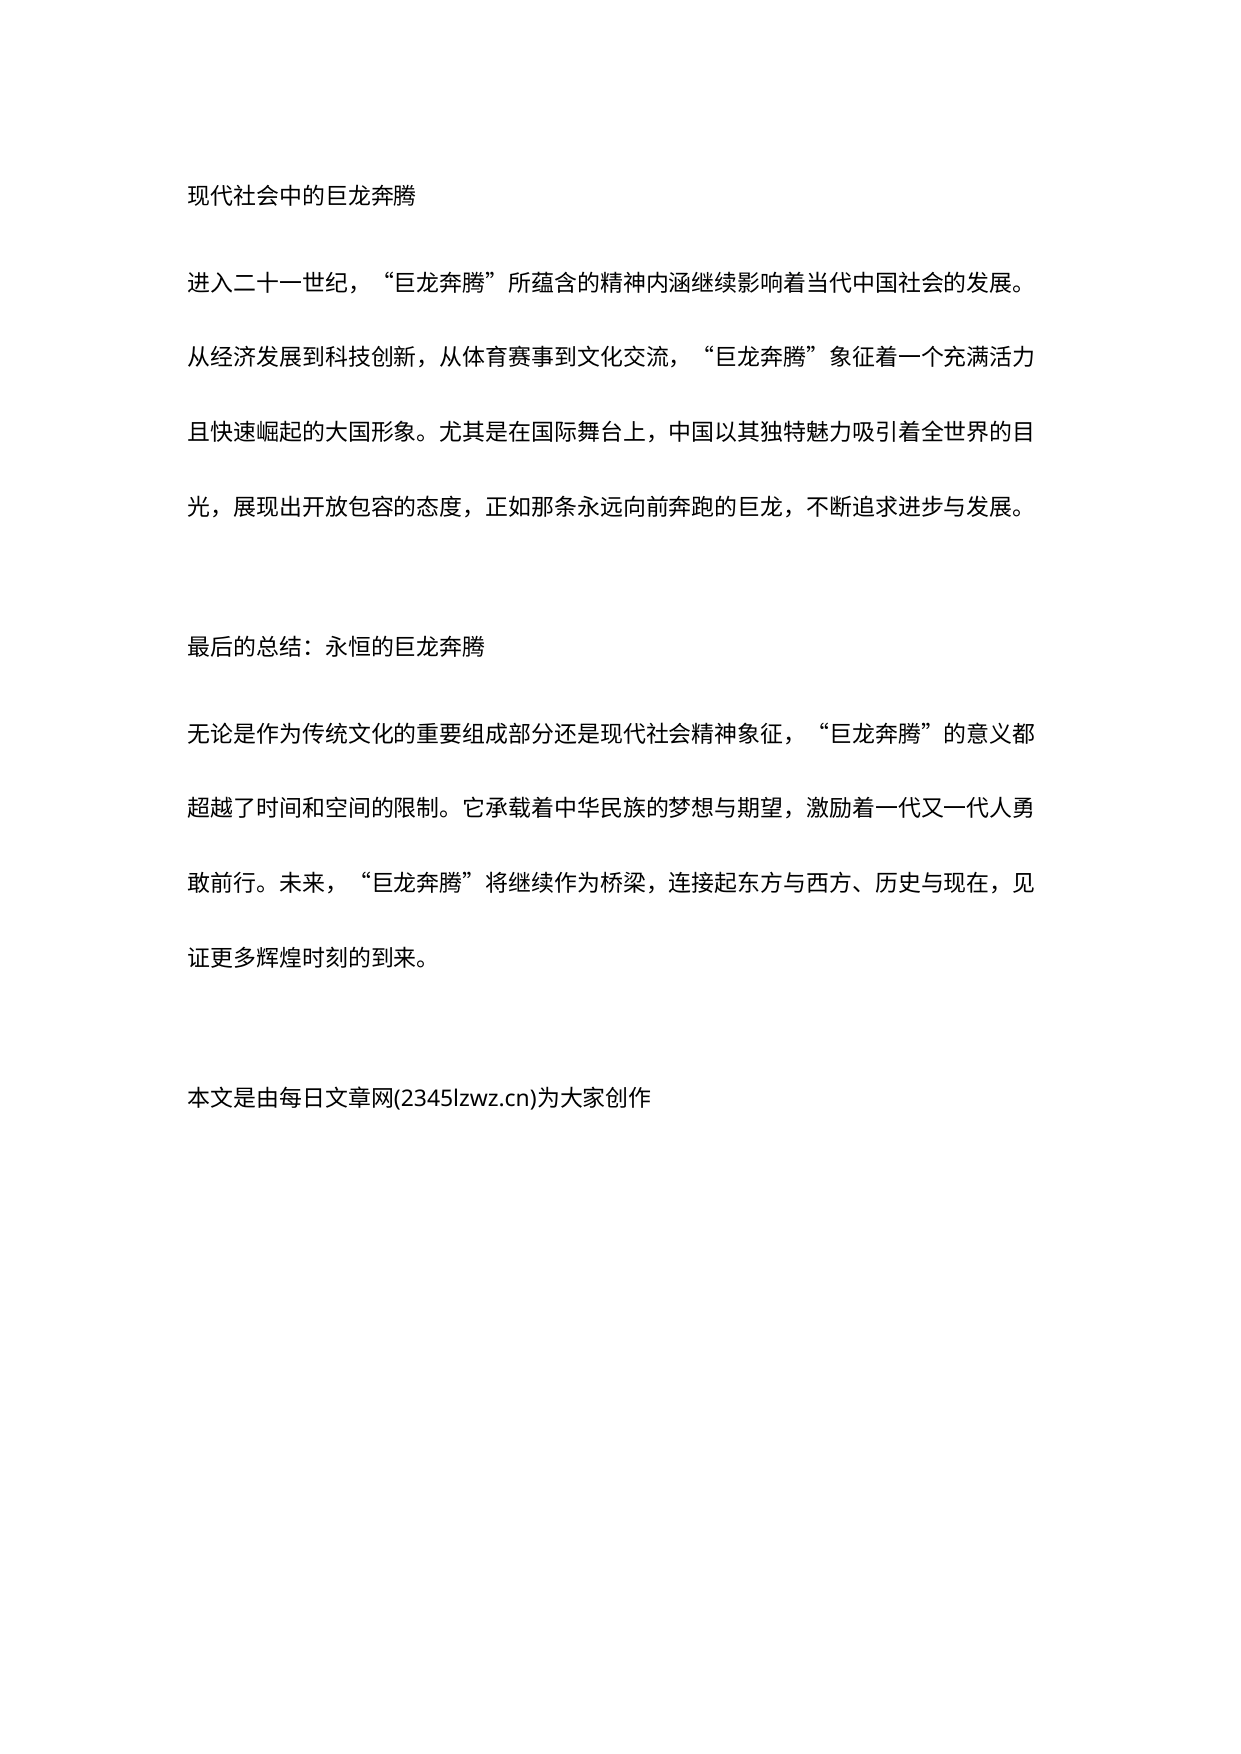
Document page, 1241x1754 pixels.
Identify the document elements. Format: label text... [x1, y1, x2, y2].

text 无论是作为传统文化的重要组成部分还是现代社会精神象征，“巨龙奔腾”的意义都超越了时间和空间的限制。它承载着中华民族的梦想与期望，激励着一代又一代人勇敢前行。未来，“巨龙奔腾”将继续作为桥梁，连接起东方与西方、历史与现在，见证更多辉煌时刻的到来。 [187, 699, 1053, 989]
text 本文是由每日文章网(2345lzwz.cn)为大家创作 [187, 1064, 1053, 1129]
text 现代社会中的巨龙奔腾 [187, 162, 1053, 227]
text 最后的总结：永恒的巨龙奔腾 [187, 613, 1053, 678]
text 进入二十一世纪，“巨龙奔腾”所蕴含的精神内涵继续影响着当代中国社会的发展。从经济发展到科技创新，从体育赛事到文化交流，“巨龙奔腾”象征着一个充满活力且快速崛起的大国形象。尤其是在国际舞台上，中国以其独特魅力吸引着全世界的目光，展现出开放包容的态度，正如那条永远向前奔跑的巨龙，不断追求进步与发展。 [187, 248, 1053, 538]
